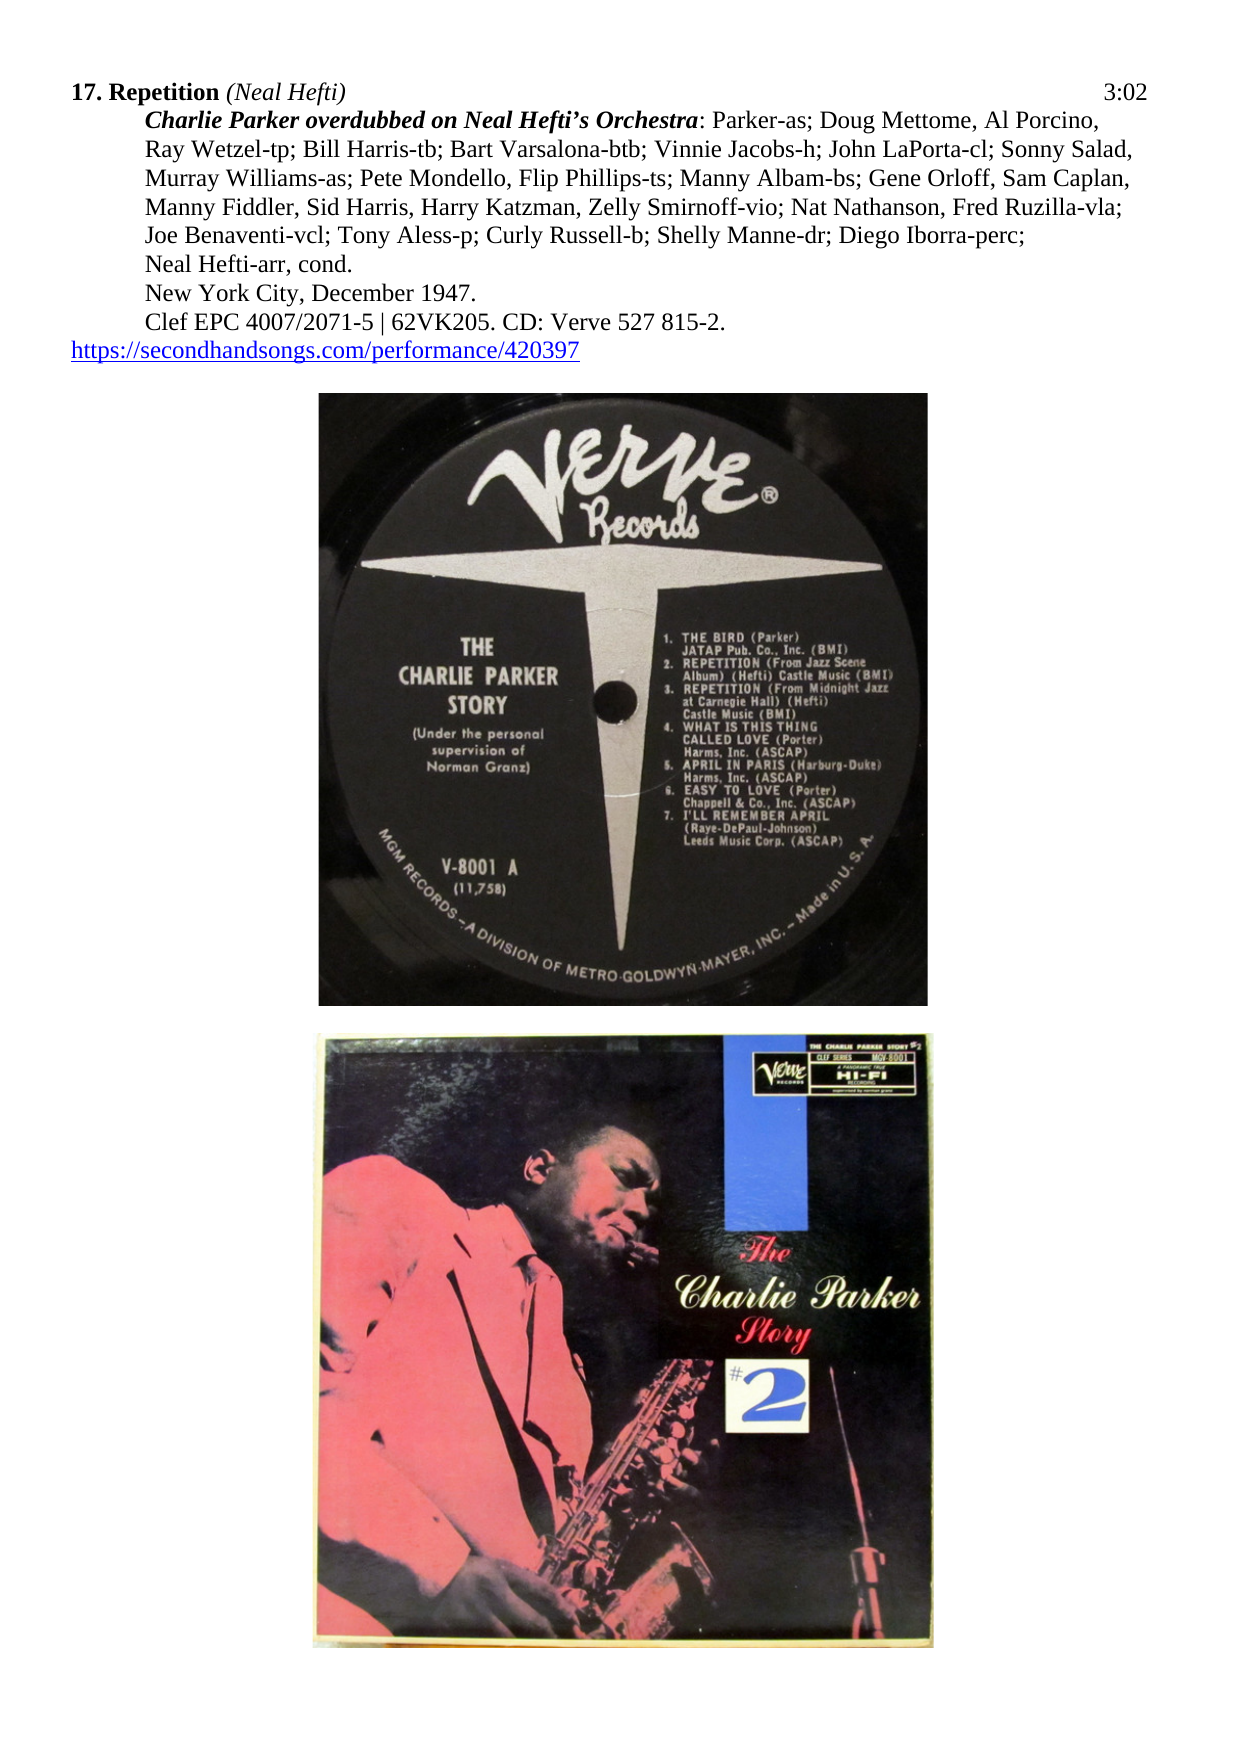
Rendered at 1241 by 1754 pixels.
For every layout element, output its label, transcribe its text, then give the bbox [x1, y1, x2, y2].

text Neal Hefti-arr, cond. [144, 249, 1175, 278]
picture [318, 393, 928, 1006]
text Charlie Parker overdubbed on Neal Hefti’s Orchestra: Parker-as; Doug Mettome, Al Porcino, [71, 106, 1175, 134]
text Ray Wetzel-tp; Bill Harris-tb; Bart Varsalona-btb; Vinnie Jacobs-h; John LaPorta-cl; Sonny Salad, Murray Williams-as; Pete Mondello, Flip Phillips-ts; Manny Albam-bs; Gene Orloff, Sam Caplan, Manny Fiddler, Sid Harris, Harry Katzman, Zelly Smirnoff-vio; Nat Nathanson, Fred Ruzilla-vla; [144, 134, 1175, 221]
text Clef EPC 4007/2071-5 | 62VK205. CD: Verve 527 815-2. [71, 307, 1175, 336]
text https://secondhandsongs.com/performance/420397 [71, 336, 1175, 364]
text Joe Benaventi-vcl; Tony Aless-p; Curly Russell-b; Shelly Manne-dr; Diego Iborra-perc; [144, 221, 1175, 249]
picture [312, 1033, 934, 1648]
text 17. Repetition (Neal Hefti) 3:02 [71, 77, 1175, 106]
text New York City, December 1947. [71, 278, 1175, 307]
